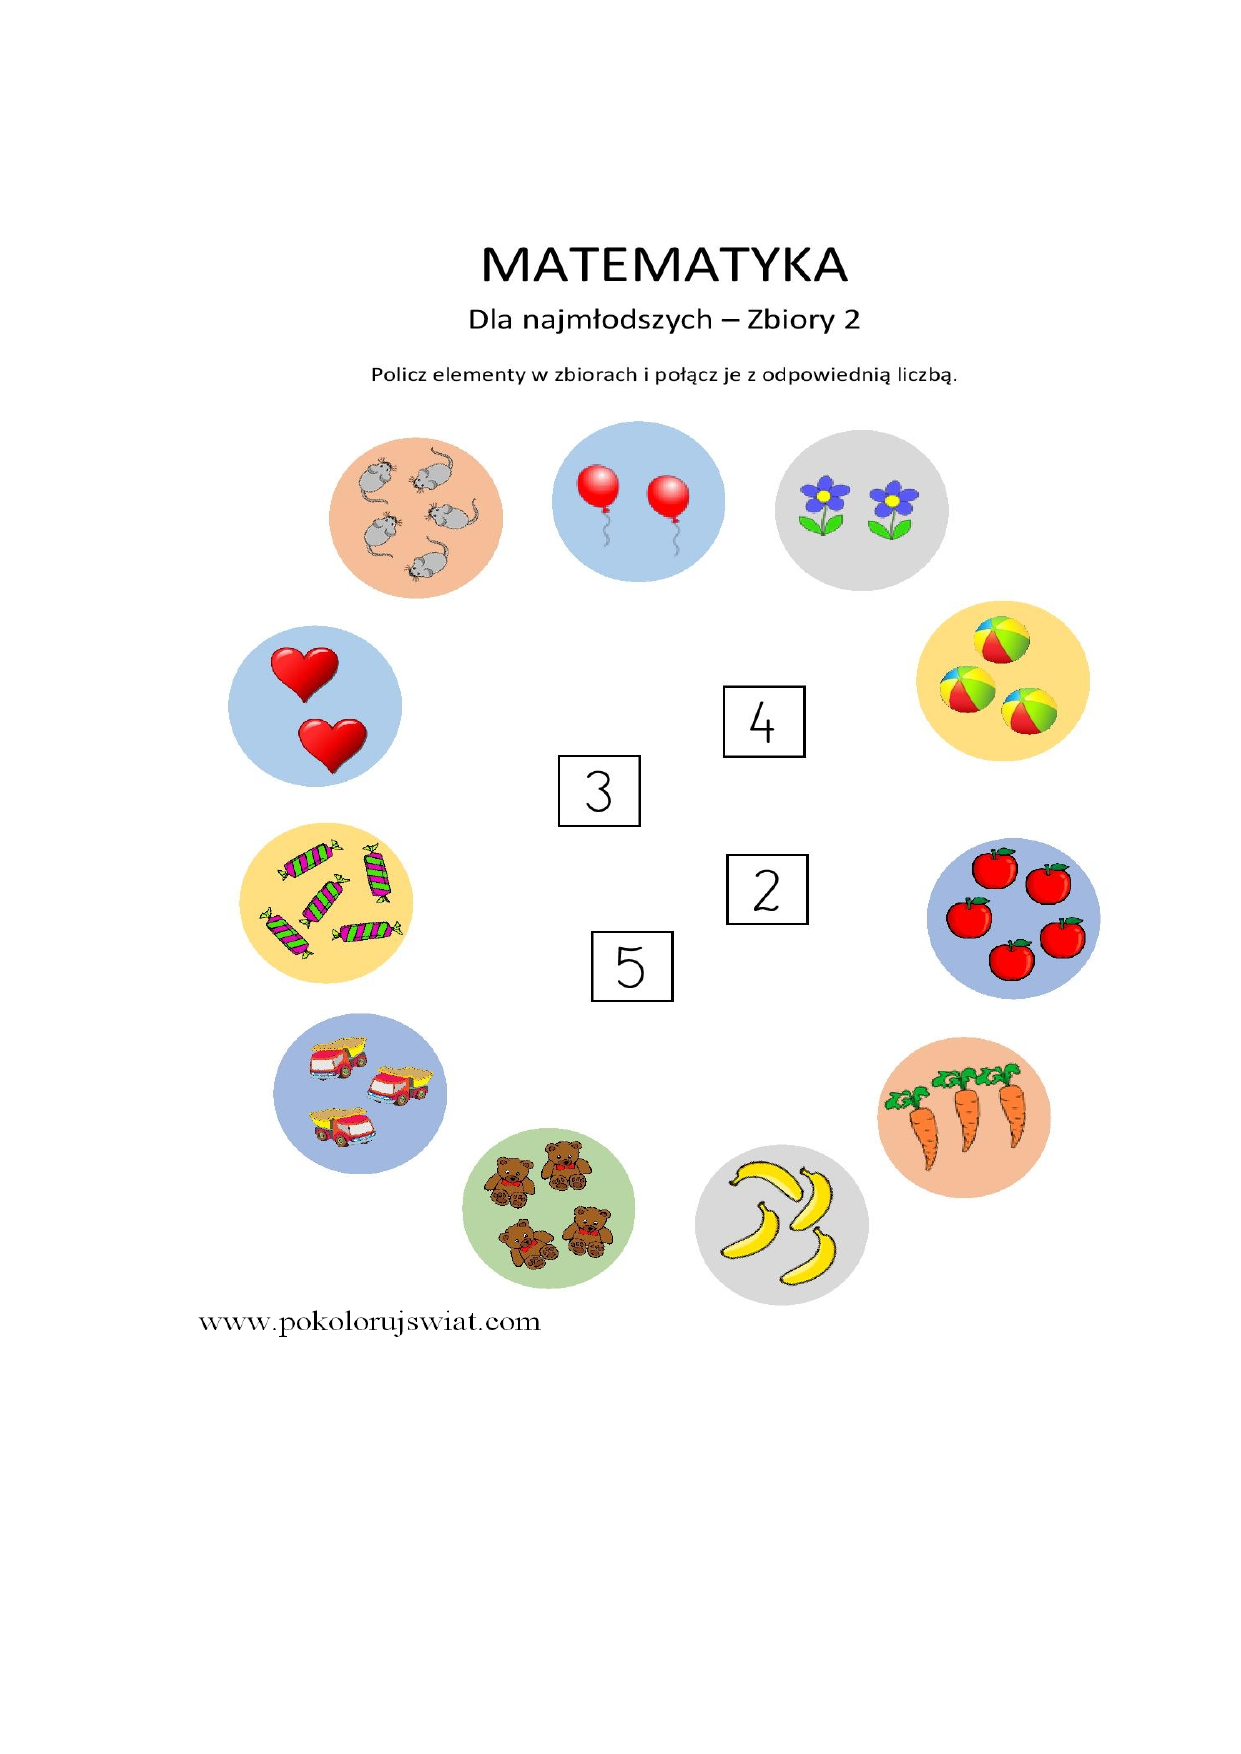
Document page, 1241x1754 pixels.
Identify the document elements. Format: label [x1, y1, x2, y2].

picture [147, 126, 1181, 1366]
